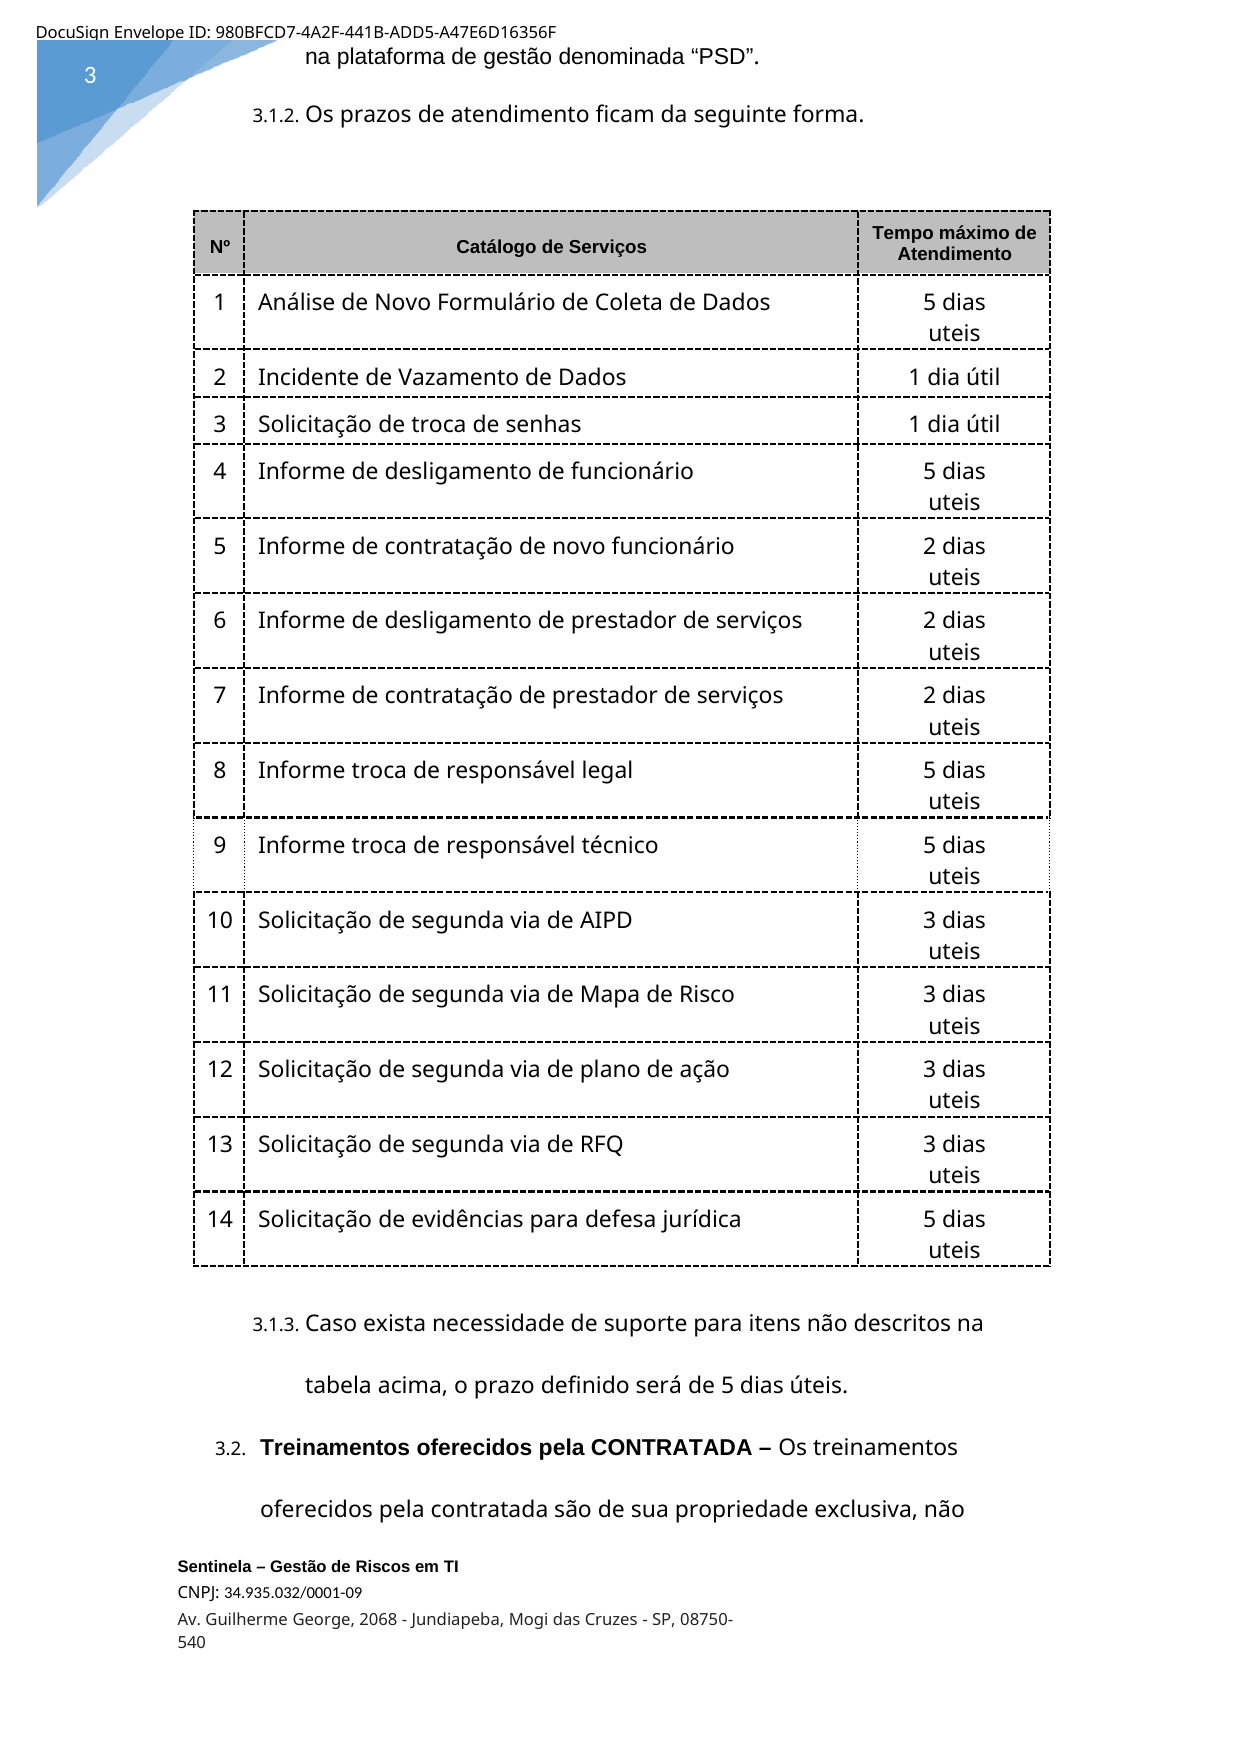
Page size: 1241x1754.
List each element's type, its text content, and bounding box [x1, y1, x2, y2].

table_cell Análise de Novo Formulário de Coleta de Dados [244, 274, 858, 348]
table_cell 13 [194, 1116, 244, 1190]
table_cell Informe de desligamento de funcionário [244, 443, 858, 517]
table_cell 11 [194, 966, 244, 1041]
table_cell 1 [194, 274, 244, 348]
table_cell Informe de desligamento de prestador de serviços [244, 592, 858, 667]
table_cell 4 [194, 443, 244, 517]
table_cell 2 dias uteis [858, 592, 1050, 667]
table_cell 3 dias uteis [858, 1041, 1050, 1116]
table_cell Solicitação de troca de senhas [244, 396, 858, 443]
table_header Nº [194, 210, 244, 273]
table_cell 3 dias uteis [858, 1116, 1050, 1190]
table_cell 5 dias uteis [858, 1190, 1050, 1265]
table_cell 2 dias uteis [858, 667, 1050, 742]
table_cell Solicitação de segunda via de RFQ [244, 1116, 858, 1190]
list Os prazos de atendimento ficam da seguinte forma. [252, 102, 1130, 128]
table_cell Solicitação de segunda via de plano de ação [244, 1041, 858, 1116]
table_cell 9 [194, 816, 244, 891]
picture [37, 40, 279, 209]
table_cell 5 dias uteis [858, 816, 1050, 891]
table_cell 1 dia útil [858, 348, 1050, 396]
table_cell 1 dia útil [858, 396, 1050, 443]
table_header Catálogo de Serviços [244, 210, 858, 273]
table_cell 8 [194, 742, 244, 816]
list Caso exista necessidade de suporte para itens não descritos na tabela acima, o prazo definido será de 5 dias úteis. [252, 1307, 1025, 1400]
table_cell Informe de contratação de novo funcionário [244, 517, 858, 592]
table_cell 6 [194, 592, 244, 667]
table_cell 2 [194, 348, 244, 396]
table_cell 5 [194, 517, 244, 592]
table_cell Solicitação de evidências para defesa jurídica [244, 1190, 858, 1265]
table_cell 3 dias uteis [858, 966, 1050, 1041]
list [215, 1431, 1058, 1524]
table_cell 12 [194, 1041, 244, 1116]
table_cell Solicitação de segunda via de AIPD [244, 891, 858, 966]
table_cell Solicitação de segunda via de Mapa de Risco [244, 966, 858, 1041]
table_cell 10 [194, 891, 244, 966]
table_header Tempo máximo de Atendimento [858, 210, 1050, 273]
table_cell Informe de contratação de prestador de serviços [244, 667, 858, 742]
table_cell 5 dias uteis [858, 274, 1050, 348]
table_cell Incidente de Vazamento de Dados [244, 348, 858, 396]
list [252, 39, 1029, 71]
table_cell 2 dias uteis [858, 517, 1050, 592]
table_cell 5 dias uteis [858, 443, 1050, 517]
table_cell 14 [194, 1190, 244, 1265]
table_cell Informe troca de responsável legal [244, 742, 858, 816]
table_cell Informe troca de responsável técnico [244, 816, 858, 891]
table_cell 5 dias uteis [858, 742, 1050, 816]
table_cell 3 [194, 396, 244, 443]
table_cell 3 dias uteis [858, 891, 1050, 966]
table_cell 7 [194, 667, 244, 742]
